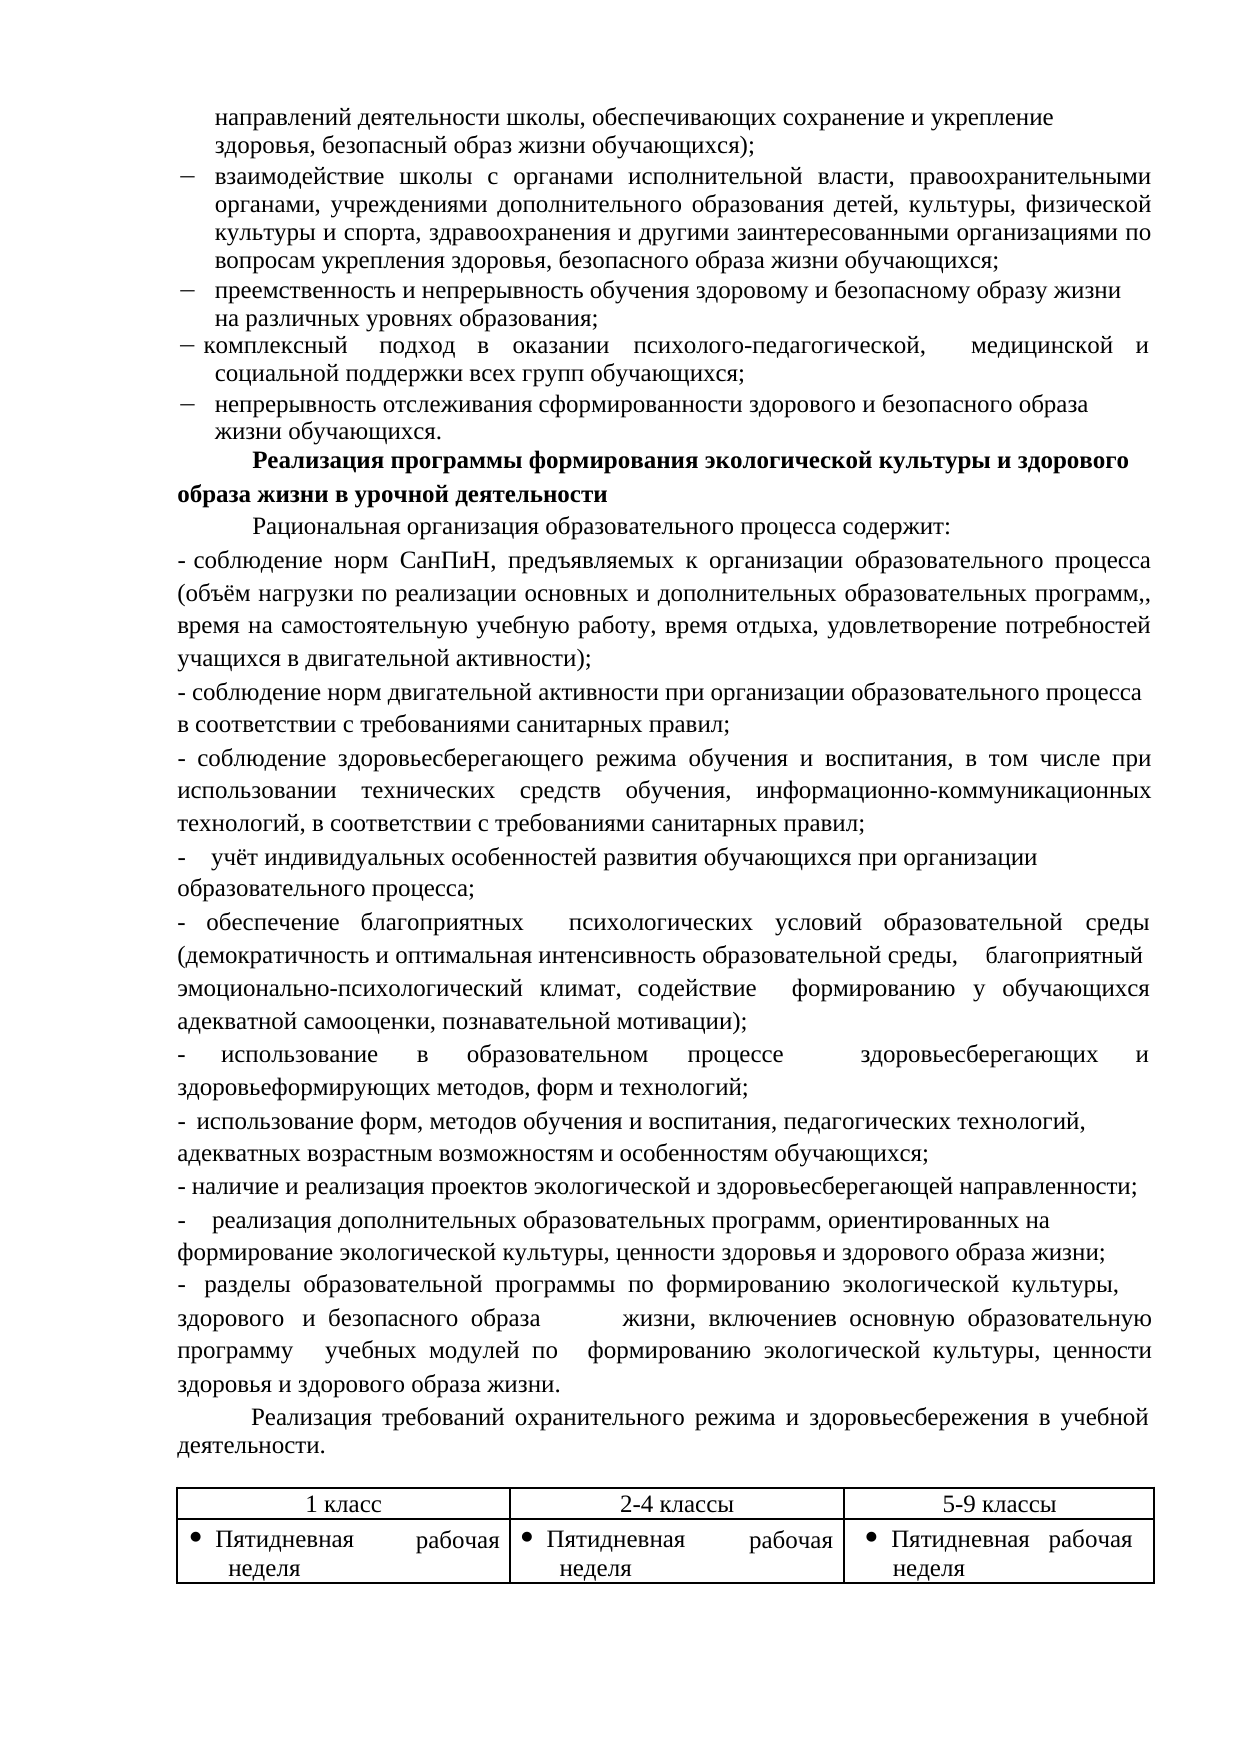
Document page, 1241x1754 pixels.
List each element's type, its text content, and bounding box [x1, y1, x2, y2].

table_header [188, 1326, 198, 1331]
list взаимодействие школы с органами исполнительной власти, правоохранительными органами, учреждениями дополнительного образования детей, культуры, физической культуры и спорта, здравоохранения и другими заинтересованными организациями по вопросам укрепления здоровья, безопасного образа жизни обучающихся; [177, 163, 1152, 274]
text Рациональная организация образовательного процесса содержит: [252, 511, 1152, 540]
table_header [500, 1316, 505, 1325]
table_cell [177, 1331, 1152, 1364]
list соблюдение здоровьесберегающего режима обучения и воспитания, в том числе при использовании технических средств обучения, информационно-коммуникационных технологий, в соответствии с требованиями санитарных правил; [177, 743, 1152, 837]
text направлений деятельности школы, обеспечивающих сохранение и укрепление здоровья, безопасный образ жизни обучающихся); [214, 103, 1152, 159]
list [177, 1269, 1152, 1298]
list непрерывность отслеживания сформированности здорового и безопасного образа жизни обучающихся. [177, 391, 1152, 445]
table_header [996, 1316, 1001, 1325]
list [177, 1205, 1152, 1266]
text Реализация программы формирования экологической культуры и здорового [252, 446, 1152, 474]
text  комплексный подход в оказании психолого-педагогической, медицинской и [177, 331, 1152, 359]
text образа жизни в урочной деятельности [177, 479, 1152, 507]
list учёт индивидуальных особенностей развития обучающихся при организации образовательного процесса; [177, 842, 1152, 902]
text здоровьеформирующих методов, форм и технологий; [177, 1072, 1152, 1101]
text (демократичность и оптимальная интенсивность образовательной среды, благоприятный [177, 940, 1152, 968]
list преемственность и непрерывность обучения здоровому и безопасному образу жизни на различных уровнях образования; [177, 277, 1152, 331]
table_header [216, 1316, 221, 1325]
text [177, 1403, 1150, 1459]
text социальной поддержки всех групп обучающихся; [214, 359, 1152, 387]
text эмоционально-психологический климат, содействие формированию у обучающихся [177, 973, 1152, 1002]
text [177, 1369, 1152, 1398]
text - обеспечение благоприятных психологических условий образовательной среды [177, 907, 1152, 935]
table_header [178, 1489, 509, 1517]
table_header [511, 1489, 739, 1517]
text - использование в образовательном процессе здоровьесберегающих и [177, 1039, 1152, 1068]
list наличие и реализация проектов экологической и здоровьесберегающей направленности; [177, 1171, 1152, 1200]
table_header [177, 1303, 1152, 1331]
list использование форм, методов обучения и воспитания, педагогических технологий, адекватных возрастным возможностям и особенностям обучающихся; [177, 1106, 1152, 1167]
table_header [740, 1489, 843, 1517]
list соблюдение норм СанПиН, предъявляемых к организации образовательного процесса (объём нагрузки по реализации основных и дополнительных образовательных программ,, время на самостоятельную учебную работу, время отдыха, удовлетворение потребностей учащихся в двигательной активности); [177, 546, 1152, 672]
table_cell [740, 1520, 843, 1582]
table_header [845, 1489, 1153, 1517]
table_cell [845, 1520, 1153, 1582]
list соблюдение норм двигательной активности при организации образовательного процесса в соответствии с требованиями санитарных правил; [177, 677, 1150, 737]
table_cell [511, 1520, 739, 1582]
text адекватной самооценки, познавательной мотивации); [177, 1006, 1152, 1034]
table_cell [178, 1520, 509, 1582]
